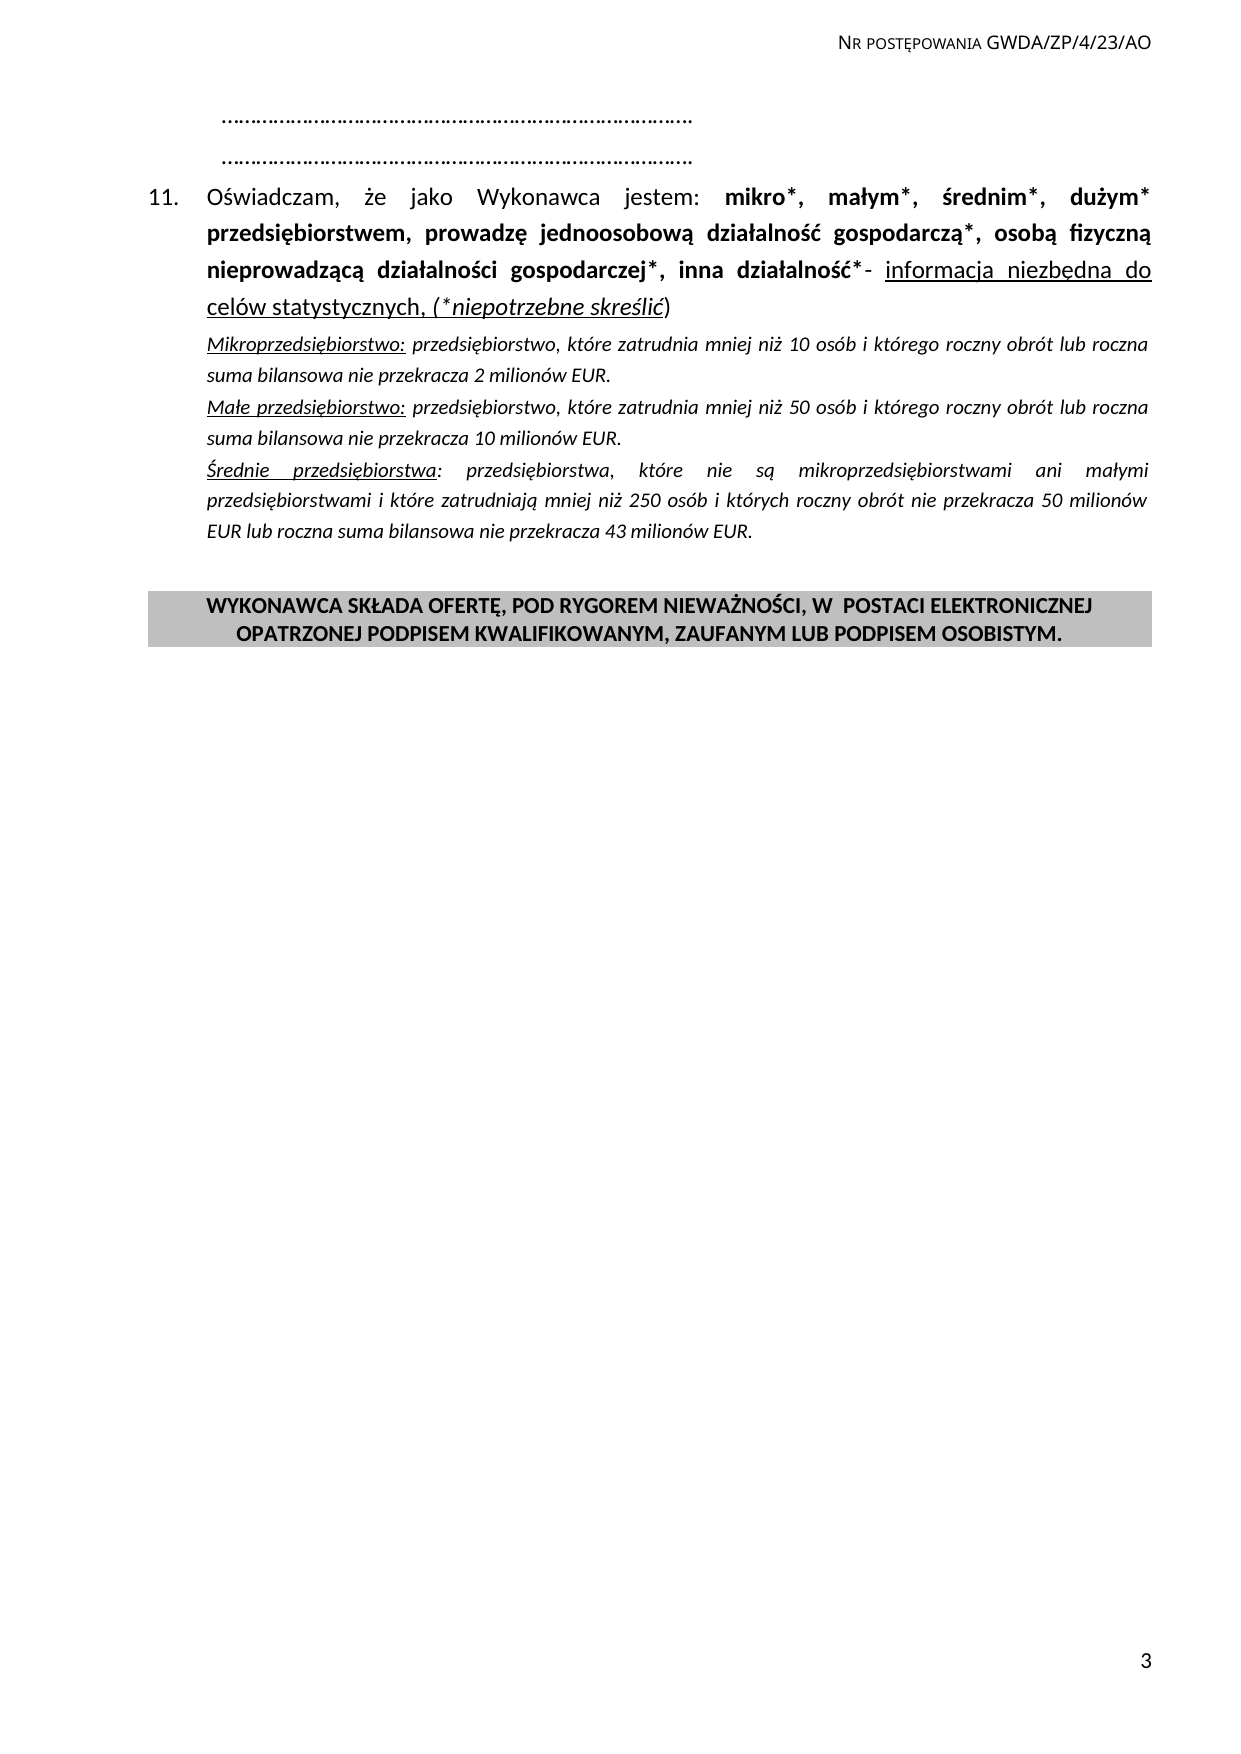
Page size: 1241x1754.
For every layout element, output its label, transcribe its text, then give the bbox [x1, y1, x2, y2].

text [192, 140, 1152, 171]
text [192, 99, 1152, 130]
text 11. Oświadczam, że jako Wykonawca jestem: mikro*, małym*, średnim*, dużym* przedsiębiorstwem, prowadzę jednoosobową działalność gospodarczą*, osobą fizyczną nieprowadzącą działalności gospodarczej*, inna działalność*- informacja niezbędna do celów statystycznych, (*niepotrzebne skreślić) [148, 181, 1152, 321]
list Mikroprzedsiębiorstwo: przedsiębiorstwo, które zatrudnia mniej niż 10 osób i którego roczny obrót lub roczna suma bilansowa nie przekracza 2 milionów EUR. [207, 331, 1152, 387]
list Małe przedsiębiorstwo: przedsiębiorstwo, które zatrudnia mniej niż 50 osób i którego roczny obrót lub roczna suma bilansowa nie przekracza 10 milionów EUR. [207, 394, 1152, 450]
text WYKONAWCA SKŁADA OFERTĘ, POD RYGOREM NIEWAŻNOŚCI, W POSTACI ELEKTRONICZNEJ OPATRZONEJ PODPISEM KWALIFIKOWANYM, ZAUFANYM LUB PODPISEM OSOBISTYM. [148, 591, 1152, 647]
list Średnie przedsiębiorstwa: przedsiębiorstwa, które nie są mikroprzedsiębiorstwami ani małymi przedsiębiorstwami i które zatrudniają mniej niż 250 osób i których roczny obrót nie przekracza 50 milionów EUR lub roczna suma bilansowa nie przekracza 43 milionów EUR. [207, 457, 1152, 543]
